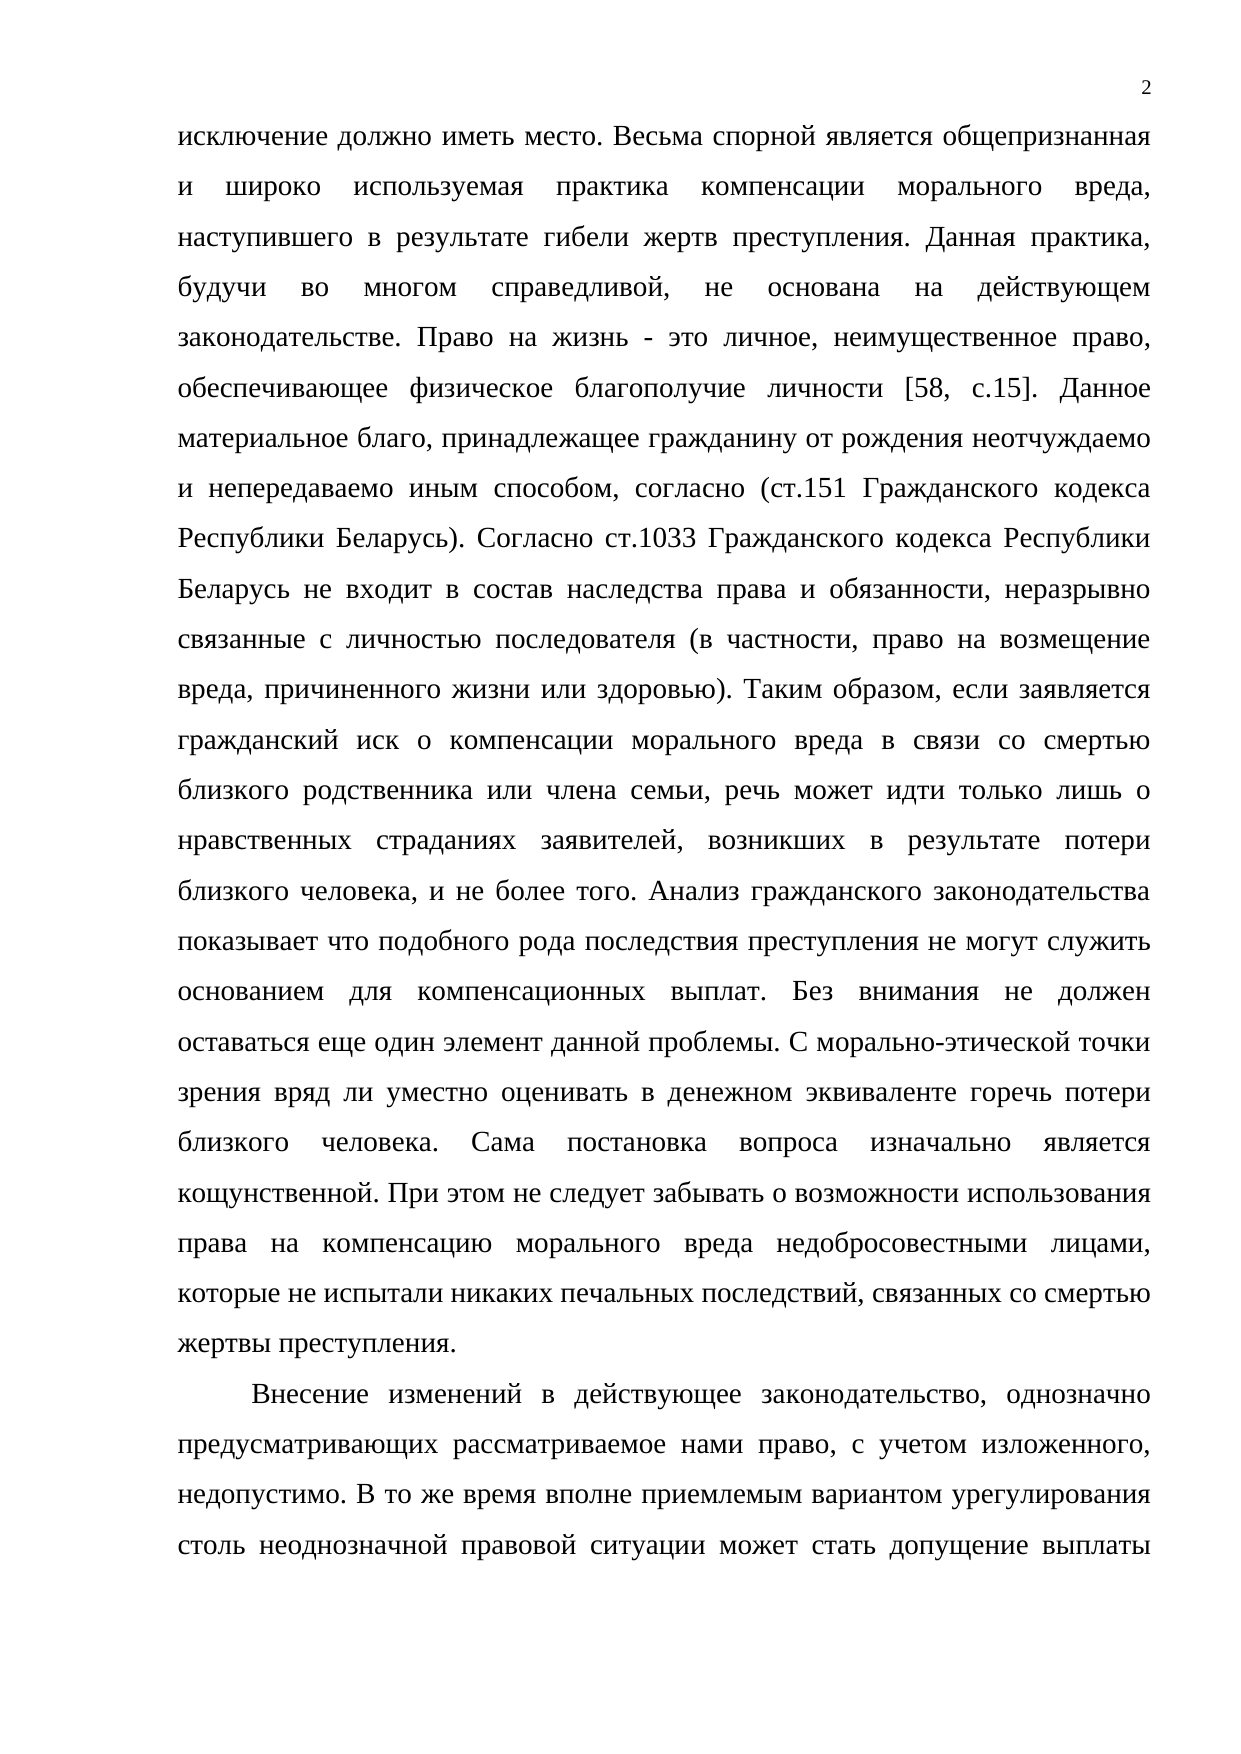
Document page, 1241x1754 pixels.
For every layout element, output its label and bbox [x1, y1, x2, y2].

text [177, 118, 1152, 1359]
text [177, 1376, 1152, 1560]
